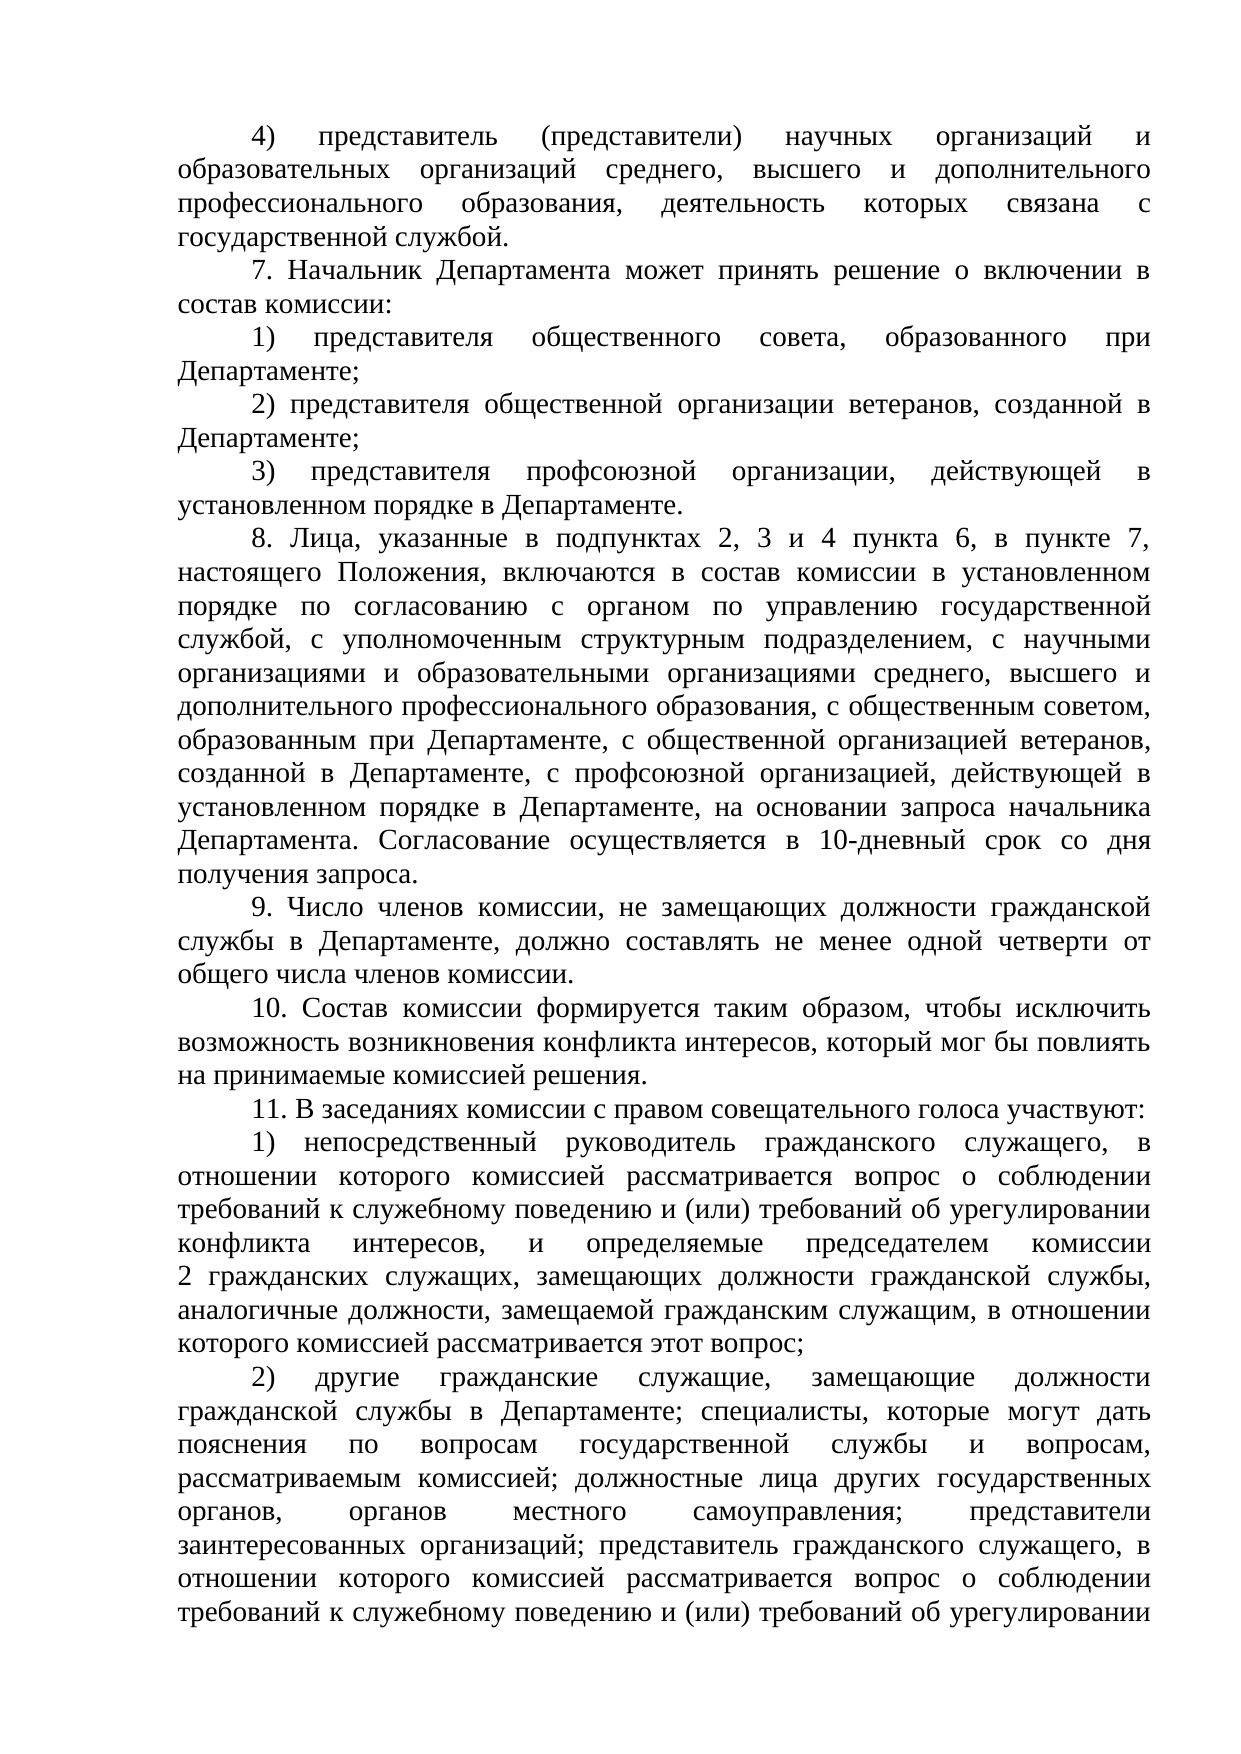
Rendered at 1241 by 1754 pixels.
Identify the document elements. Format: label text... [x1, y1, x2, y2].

text 1) представителя общественного совета, образованного при Департаменте; [177, 319, 1152, 386]
text 7. Начальник Департамента может принять решение о включении в состав комиссии: [177, 252, 1152, 319]
text 3) представителя профсоюзной организации, действующей в установленном порядке в Департаменте. [177, 453, 1152, 521]
text 2) представителя общественной организации ветеранов, созданной в Департаменте; [177, 386, 1152, 453]
text 4) представитель (представители) научных организаций и образовательных организаций среднего, высшего и дополнительного профессионального образования, деятельность которых связана с государственной службой. [177, 118, 1152, 252]
text 9. Число членов комиссии, не замещающих должности гражданской службы в Департаменте, должно составлять не менее одной четверти от общего числа членов комиссии. [177, 889, 1152, 990]
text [177, 1359, 1152, 1627]
text 10. Состав комиссии формируется таким образом, чтобы исключить возможность возникновения конфликта интересов, который мог бы повлиять на принимаемые комиссией решения. [177, 990, 1152, 1091]
text 8. Лица, указанные в подпунктах 2, 3 и 4 пункта 6, в пункте 7, настоящего Положения, включаются в состав комиссии в установленном порядке по согласованию с органом по управлению государственной службой, с уполномоченным структурным подразделением, с научными организациями и образовательными организациями среднего, высшего и дополнительного профессионального образования, с общественным советом, образованным при Департаменте, с общественной организацией ветеранов, созданной в Департаменте, с профсоюзной организацией, действующей в установленном порядке в Департаменте, на основании запроса начальника Департамента. Согласование осуществляется в 10-дневный срок со дня получения запроса. [177, 521, 1152, 889]
text 11. В заседаниях комиссии с правом совещательного голоса участвуют: [177, 1091, 1152, 1124]
text 1) непосредственный руководитель гражданского служащего, в отношении которого комиссией рассматривается вопрос о соблюдении требований к служебному поведению и (или) требований об урегулировании конфликта интересов, и определяемые председателем комиссии 2 гражданских служащих, замещающих должности гражданской службы, аналогичные должности, замещаемой гражданским служащим, в отношении которого комиссией рассматривается этот вопрос; [177, 1124, 1152, 1359]
